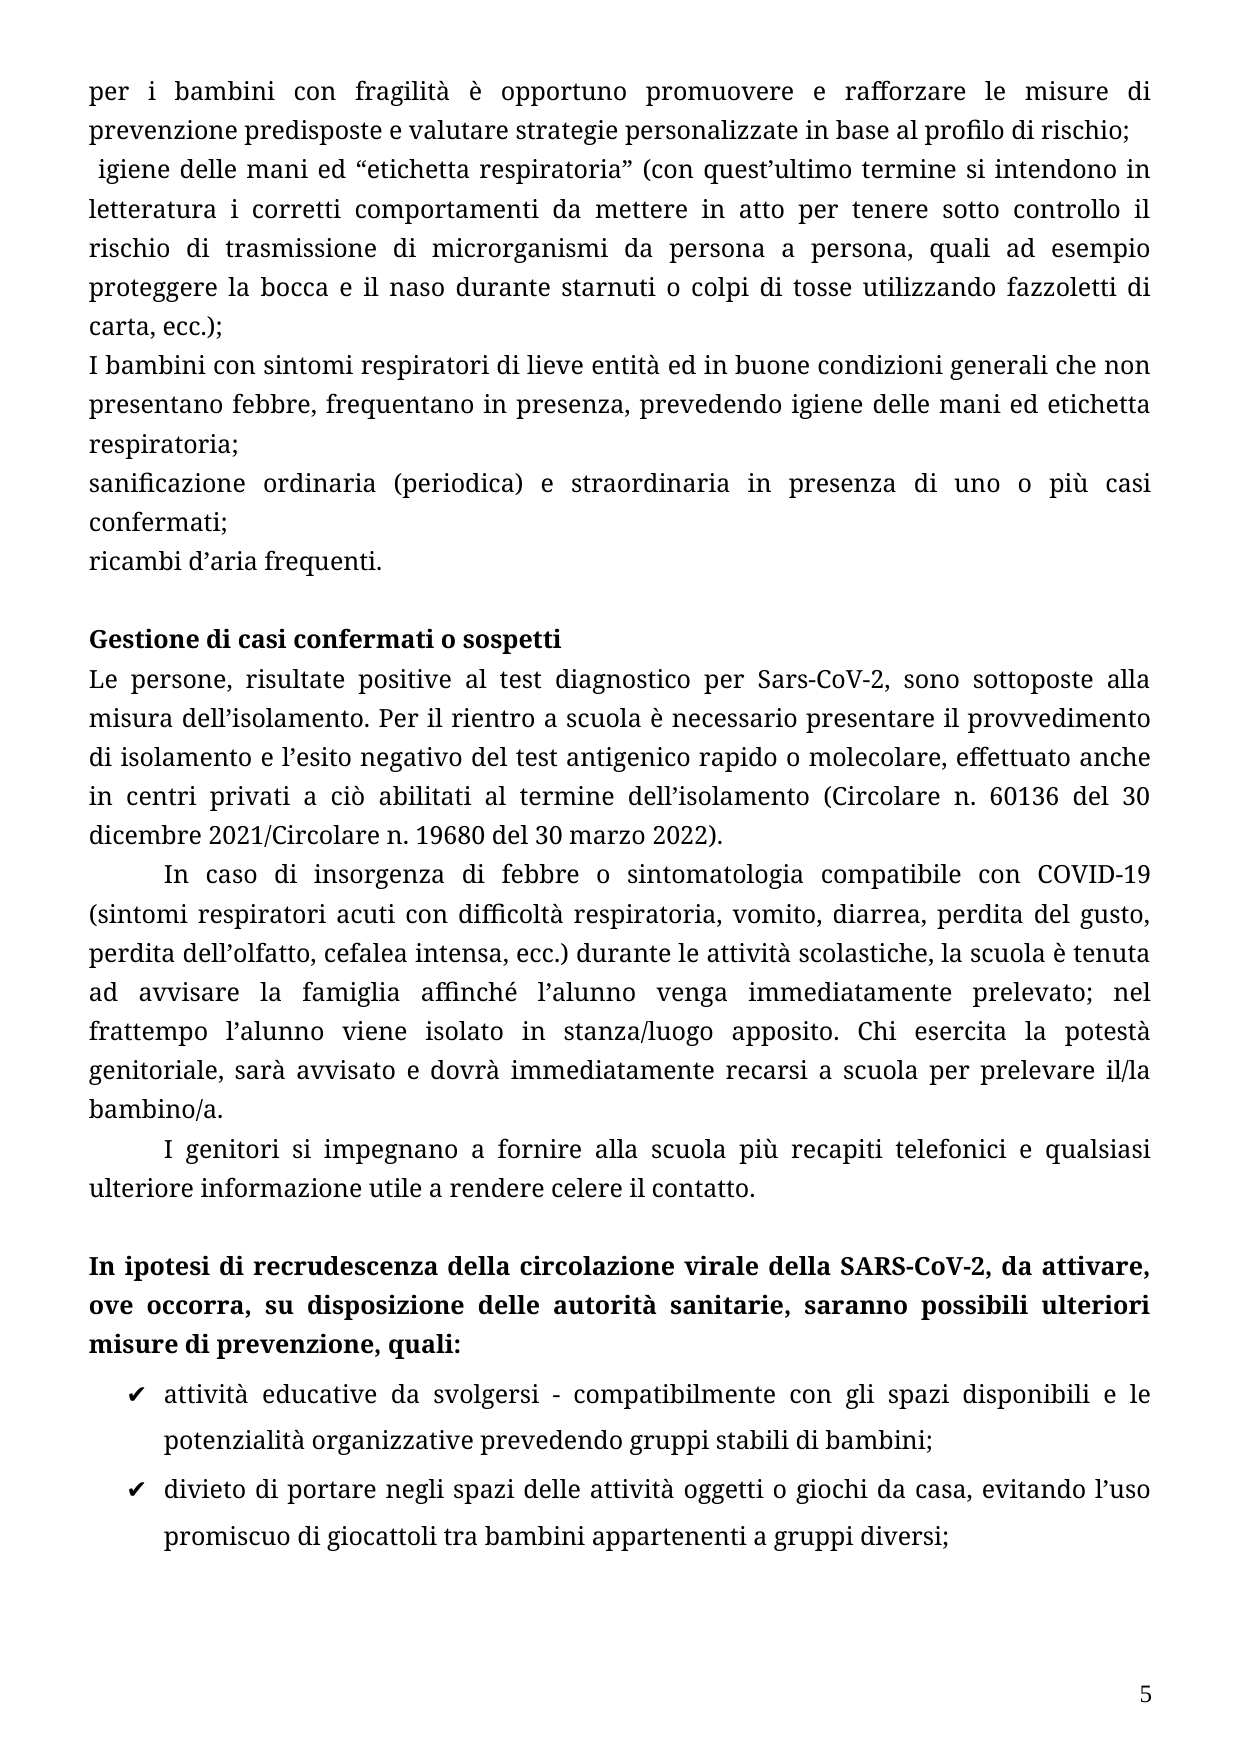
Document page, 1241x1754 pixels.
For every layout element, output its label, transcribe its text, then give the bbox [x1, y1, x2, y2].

text I bambini con sintomi respiratori di lieve entità ed in buone condizioni generali che non presentano febbre, frequentano in presenza, prevedendo igiene delle mani ed etichetta respiratoria; [89, 348, 1152, 460]
text Gestione di casi confermati o sospetti [89, 622, 1152, 656]
text In ipotesi di recrudescenza della circolazione virale della SARS-CoV-2, da attivare, ove occorra, su disposizione delle autorità sanitarie, saranno possibili ulteriori misure di prevenzione, quali: [89, 1249, 1152, 1361]
text per i bambini con fragilità è opportuno promuovere e rafforzare le misure di prevenzione predisposte e valutare strategie personalizzate in base al profilo di rischio; [89, 74, 1152, 147]
text ricambi d’aria frequenti. [89, 544, 1152, 578]
text sanificazione ordinaria (periodica) e straordinaria in presenza di uno o più casi confermati; [89, 466, 1152, 539]
list divieto di portare negli spazi delle attività oggetti o giochi da casa, evitando l’uso promiscuo di giocattoli tra bambini appartenenti a gruppi diversi; [126, 1462, 1152, 1552]
text In caso di insorgenza di febbre o sintomatologia compatibile con COVID-19 (sintomi respiratori acuti con difficoltà respiratoria, vomito, diarrea, perdita del gusto, perdita dell’olfatto, cefalea intensa, ecc.) durante le attività scolastiche, la scuola è tenuta ad avvisare la famiglia affinché l’alunno venga immediatamente prelevato; nel frattempo l’alunno viene isolato in stanza/luogo apposito. Chi esercita la potestà genitoriale, sarà avvisato e dovrà immediatamente recarsi a scuola per prelevare il/la bambino/a. [89, 857, 1152, 1126]
text igiene delle mani ed “etichetta respiratoria” (con quest’ultimo termine si intendono in letteratura i corretti comportamenti da mettere in atto per tenere sotto controllo il rischio di trasmissione di microrganismi da persona a persona, quali ad esempio proteggere la bocca e il naso durante starnuti o colpi di tosse utilizzando fazzoletti di carta, ecc.); [89, 152, 1152, 343]
list attività educative da svolgersi - compatibilmente con gli spazi disponibili e le potenzialità organizzative prevedendo gruppi stabili di bambini; [126, 1366, 1152, 1457]
text Le persone, risultate positive al test diagnostico per Sars-CoV-2, sono sottoposte alla misura dell’isolamento. Per il rientro a scuola è necessario presentare il provvedimento di isolamento e l’esito negativo del test antigenico rapido o molecolare, effettuato anche in centri privati a ciò abilitati al termine dell’isolamento (Circolare n. 60136 del 30 dicembre 2021/Circolare n. 19680 del 30 marzo 2022). [89, 661, 1152, 852]
text I genitori si impegnano a fornire alla scuola più recapiti telefonici e qualsiasi ulteriore informazione utile a rendere celere il contatto. [89, 1131, 1152, 1204]
